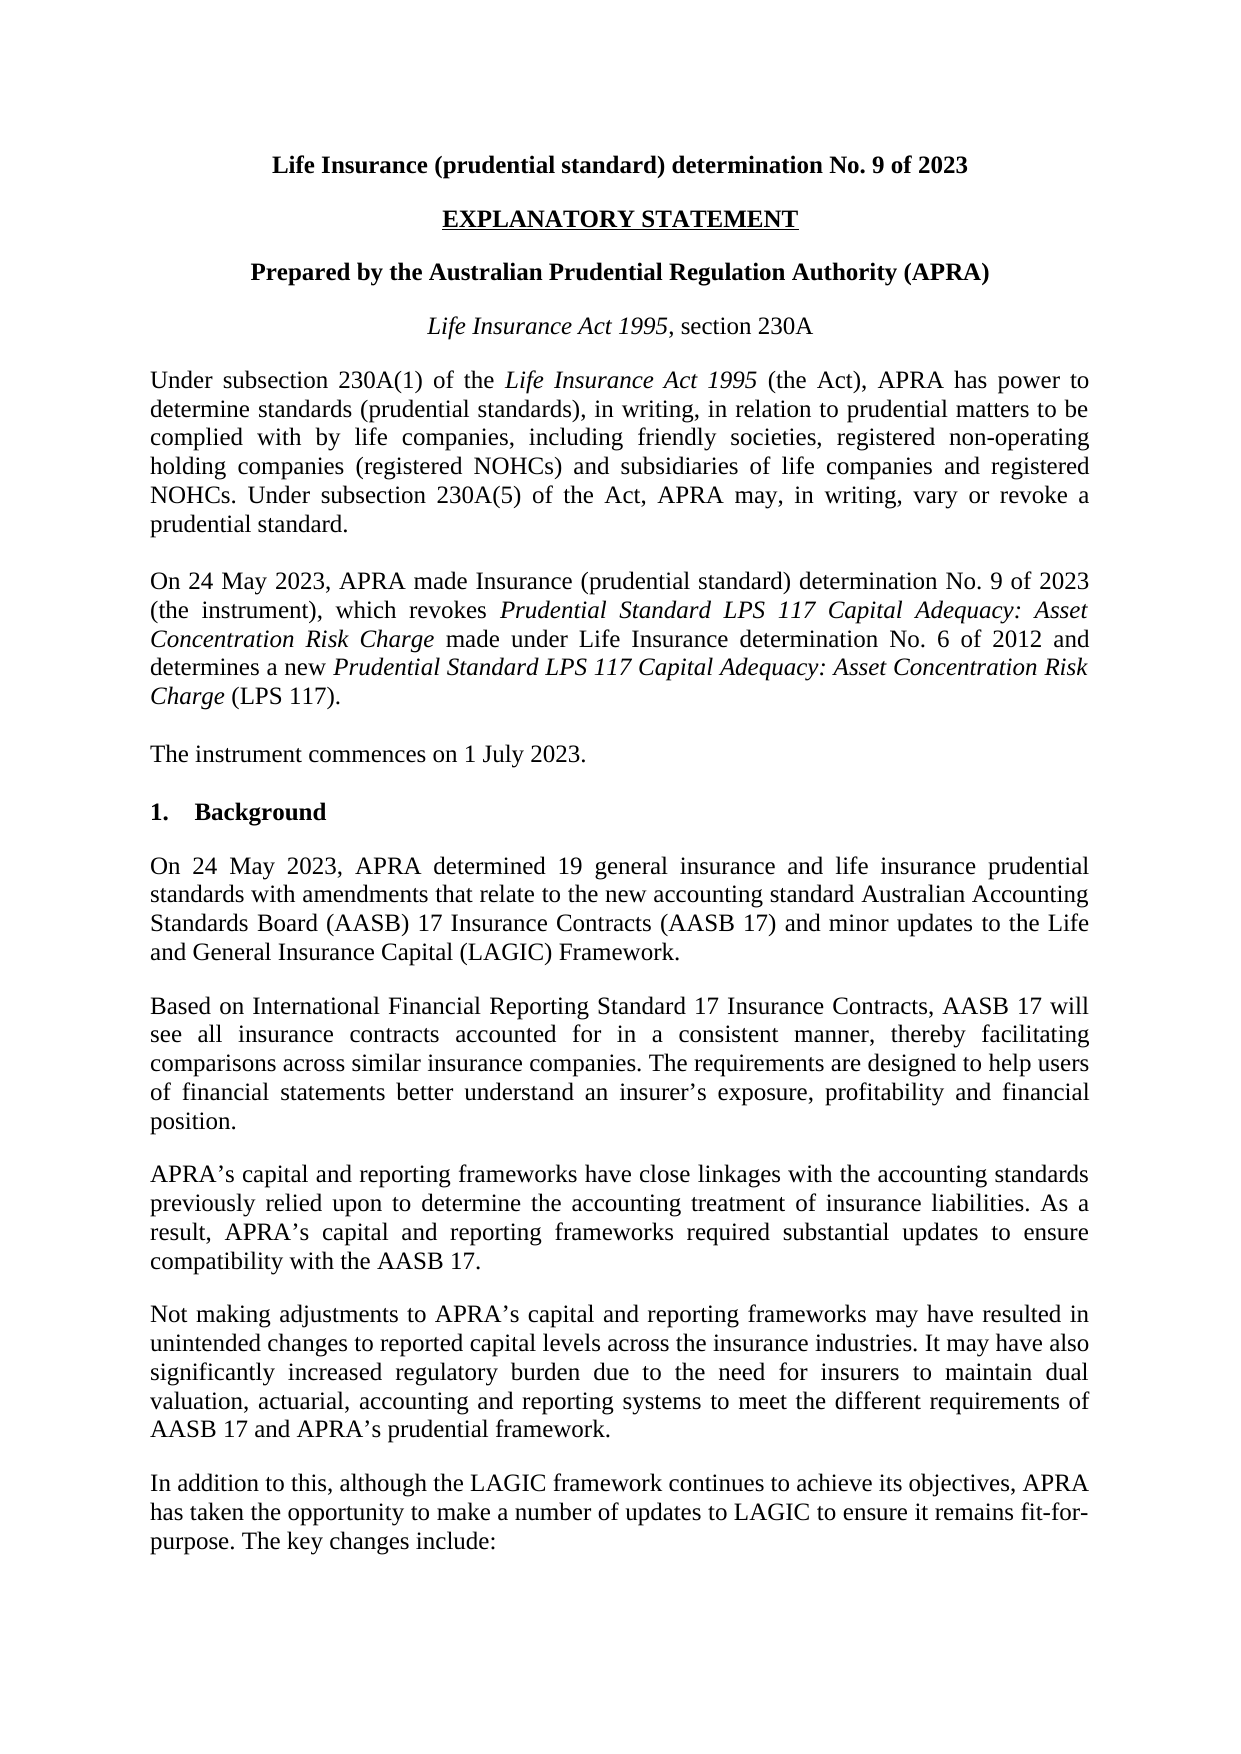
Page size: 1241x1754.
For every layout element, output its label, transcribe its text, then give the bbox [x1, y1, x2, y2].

list On 24 May 2023, APRA determined 19 general insurance and life insurance prudential standards with amendments that relate to the new accounting standard Australian Accounting Standards Board (AASB) 17 Insurance Contracts (AASB 17) and minor updates to the Life and General Insurance Capital (LAGIC) Framework. [150, 851, 1090, 966]
list Under subsection 230A(1) of the Life Insurance Act 1995 (the Act), APRA has power to determine standards (prudential standards), in writing, in relation to prudential matters to be complied with by life companies, including friendly societies, registered non-operating holding companies (registered NOHCs) and subsidiaries of life companies and registered NOHCs. Under subsection 230A(5) of the Act, APRA may, in writing, vary or revoke a prudential standard. [150, 480, 1090, 537]
list APRA’s capital and reporting frameworks have close linkages with the accounting standards previously relied upon to determine the accounting treatment of insurance liabilities. As a result, APRA’s capital and reporting frameworks required substantial updates to ensure compatibility with the AASB 17. [150, 1159, 1090, 1274]
list Prepared by the Australian Prudential Regulation Authority (APRA) [150, 257, 1090, 286]
list In addition to this, although the LAGIC framework continues to achieve its objectives, APRA has taken the opportunity to make a number of updates to LAGIC to ensure it remains fit-for-purpose. The key changes include: [150, 1468, 1090, 1554]
list On 24 May 2023, APRA made Insurance (prudential standard) determination No. 9 of 2023 (the instrument), which revokes Prudential Standard LPS 117 Capital Adequacy: Asset Concentration Risk Charge made under Life Insurance determination No. 6 of 2012 and determines a new Prudential Standard LPS 117 Capital Adequacy: Asset Concentration Risk Charge (LPS 117). [150, 566, 1090, 710]
list 1. Background [150, 797, 1090, 826]
list Based on International Financial Reporting Standard 17 Insurance Contracts, AASB 17 will see all insurance contracts accounted for in a consistent manner, thereby facilitating comparisons across similar insurance companies. The requirements are designed to help users of financial statements better understand an insurer’s exposure, profitability and financial position. [150, 991, 1090, 1134]
list Life Insurance Act 1995, section 230A [150, 311, 1090, 340]
list Not making adjustments to APRA’s capital and reporting frameworks may have resulted in unintended changes to reported capital levels across the insurance industries. It may have also significantly increased regulatory burden due to the need for insurers to maintain dual valuation, actuarial, accounting and reporting systems to meet the different requirements of AASB 17 and APRA’s prudential framework. [150, 1299, 1090, 1443]
list The instrument commences on 1 July 2023. [150, 739, 1090, 768]
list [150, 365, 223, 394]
list Life Insurance (prudential standard) determination No. 9 of 2023 [150, 150, 1090, 179]
list EXPLANATORY STATEMENT [150, 204, 1090, 232]
